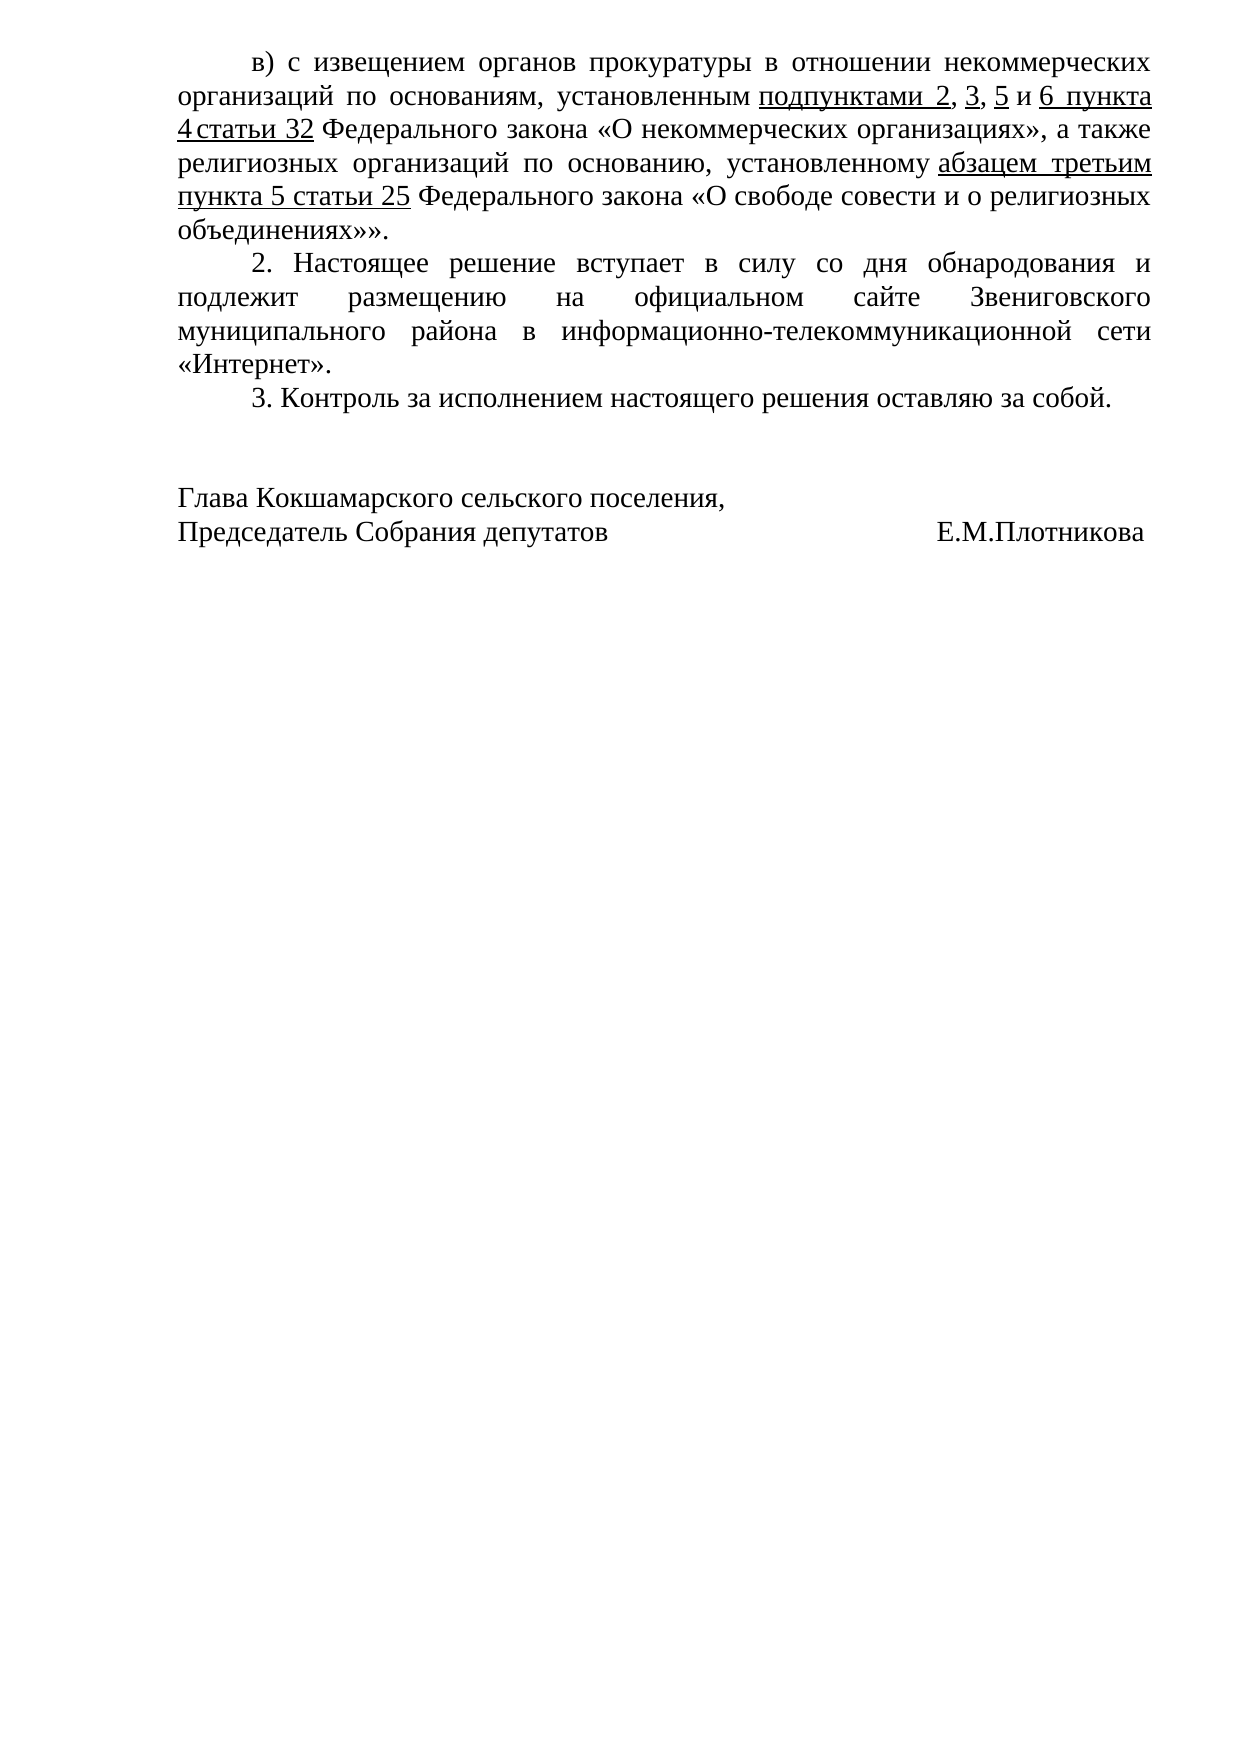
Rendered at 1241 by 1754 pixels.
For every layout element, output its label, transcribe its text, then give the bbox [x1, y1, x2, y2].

text в) с извещением органов прокуратуры в отношении некоммерческих организаций по основаниям, установленным подпунктами 2, 3, 5 и 6 пункта 4 статьи 32 Федерального закона «О некоммерческих организациях», а также религиозных организаций по основанию, установленному абзацем третьим пункта 5 статьи 25 Федерального закона «О свободе совести и о религиозных объединениях»». [177, 44, 1152, 246]
text Председатель Собрания депутатов Е.М.Плотникова [177, 514, 1152, 547]
text Глава Кокшамарского сельского поселения, [177, 480, 1152, 514]
text 2. Настоящее решение вступает в силу со дня обнародования и подлежит размещению на официальном сайте Звениговского муниципального района в информационно-телекоммуникационной сети «Интернет». [177, 246, 1152, 380]
text 3. Контроль за исполнением настоящего решения оставляю за собой. [177, 380, 1152, 413]
